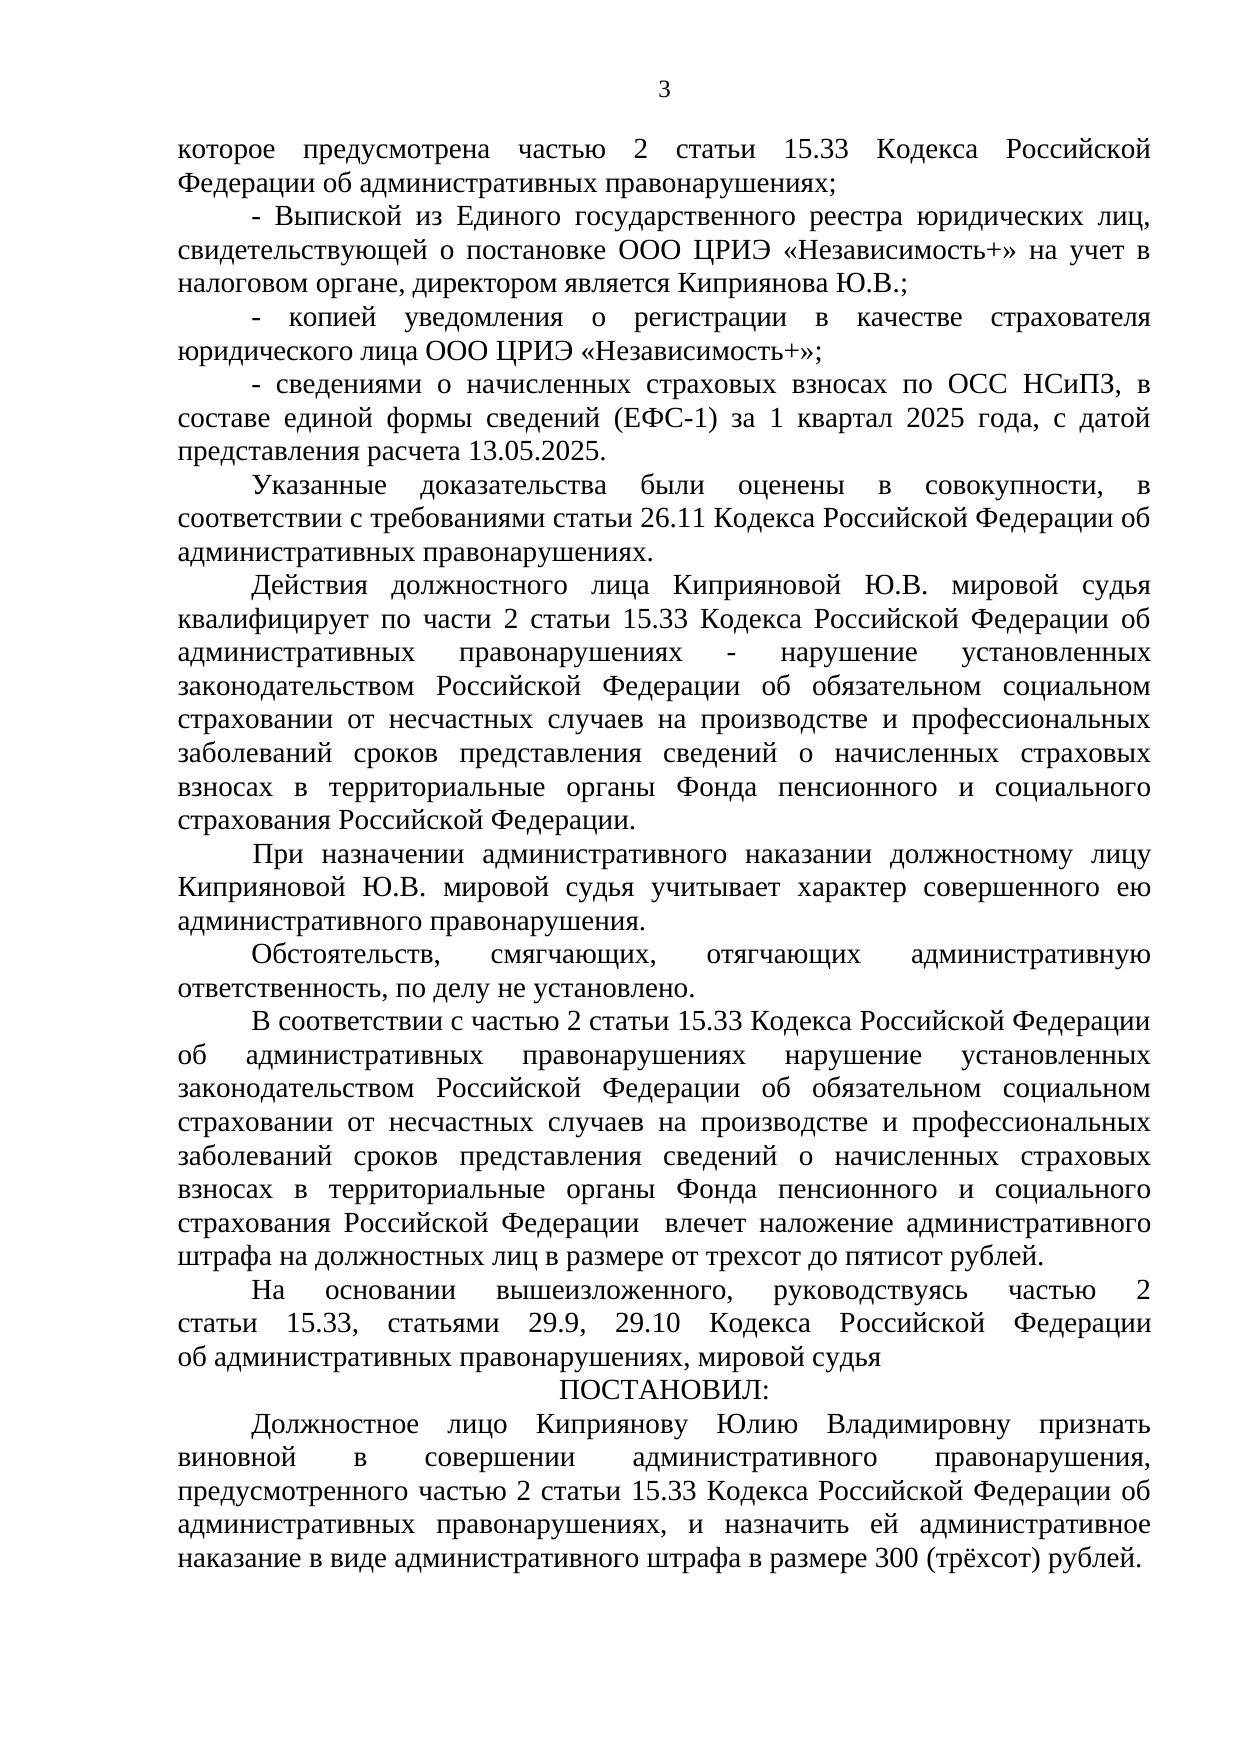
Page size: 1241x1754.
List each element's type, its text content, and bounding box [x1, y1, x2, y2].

text - Выпиской из Единого государственного реестра юридических лиц, свидетельствующей о постановке ООО ЦРИЭ «Независимость+» на учет в налоговом органе, директором является Киприянова Ю.В.; [177, 198, 1152, 299]
text Должностное лицо Киприянову Юлию Владимировну признать виновной в совершении административного правонарушения, предусмотренного частью 2 статьи 15.33 Кодекса Российской Федерации об административных правонарушениях, и назначить ей административное наказание в виде административного штрафа в размере 300 (трёхсот) рублей. [177, 1406, 1152, 1574]
text В соответствии с частью 2 статьи 15.33 Кодекса Российской Федерации об административных правонарушениях нарушение установленных законодательством Российской Федерации об обязательном социальном страховании от несчастных случаев на производстве и профессиональных заболеваний сроков представления сведений о начисленных страховых взносах в территориальные органы Фонда пенсионного и социального страхования Российской Федерации влечет наложение административного штрафа на должностных лиц в размере от трехсот до пятисот рублей. [177, 1003, 1152, 1272]
text - копией уведомления о регистрации в качестве страхователя юридического лица ООО ЦРИЭ «Независимость+»; [177, 299, 1152, 366]
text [177, 131, 1152, 198]
text На основании вышеизложенного, руководствуясь частью 2 статьи 15.33, статьями 29.9, 29.10 Кодекса Российской Федерации об административных правонарушениях, мировой судья [177, 1272, 1152, 1372]
text - сведениями о начисленных страховых взносах по ОСС НСиПЗ, в составе единой формы сведений (ЕФС-1) за 1 квартал 2025 года, с датой представления расчета 13.05.2025. [177, 366, 1152, 467]
text ПОСТАНОВИЛ: [177, 1372, 1152, 1406]
text Указанные доказательства были оценены в совокупности, в соответствии с требованиями статьи 26.11 Кодекса Российской Федерации об административных правонарушениях. [177, 467, 1152, 567]
text Действия должностного лица Киприяновой Ю.В. мировой судья квалифицирует по части 2 статьи 15.33 Кодекса Российской Федерации об административных правонарушениях - нарушение установленных законодательством Российской Федерации об обязательном социальном страховании от несчастных случаев на производстве и профессиональных заболеваний сроков представления сведений о начисленных страховых взносах в территориальные органы Фонда пенсионного и социального страхования Российской Федерации. [177, 567, 1152, 836]
text Обстоятельств, смягчающих, отягчающих административную ответственность, по делу не установлено. [177, 936, 1152, 1003]
text При назначении административного наказании должностному лицу Киприяновой Ю.В. мировой судья учитывает характер совершенного ею административного правонарушения. [177, 836, 1152, 936]
